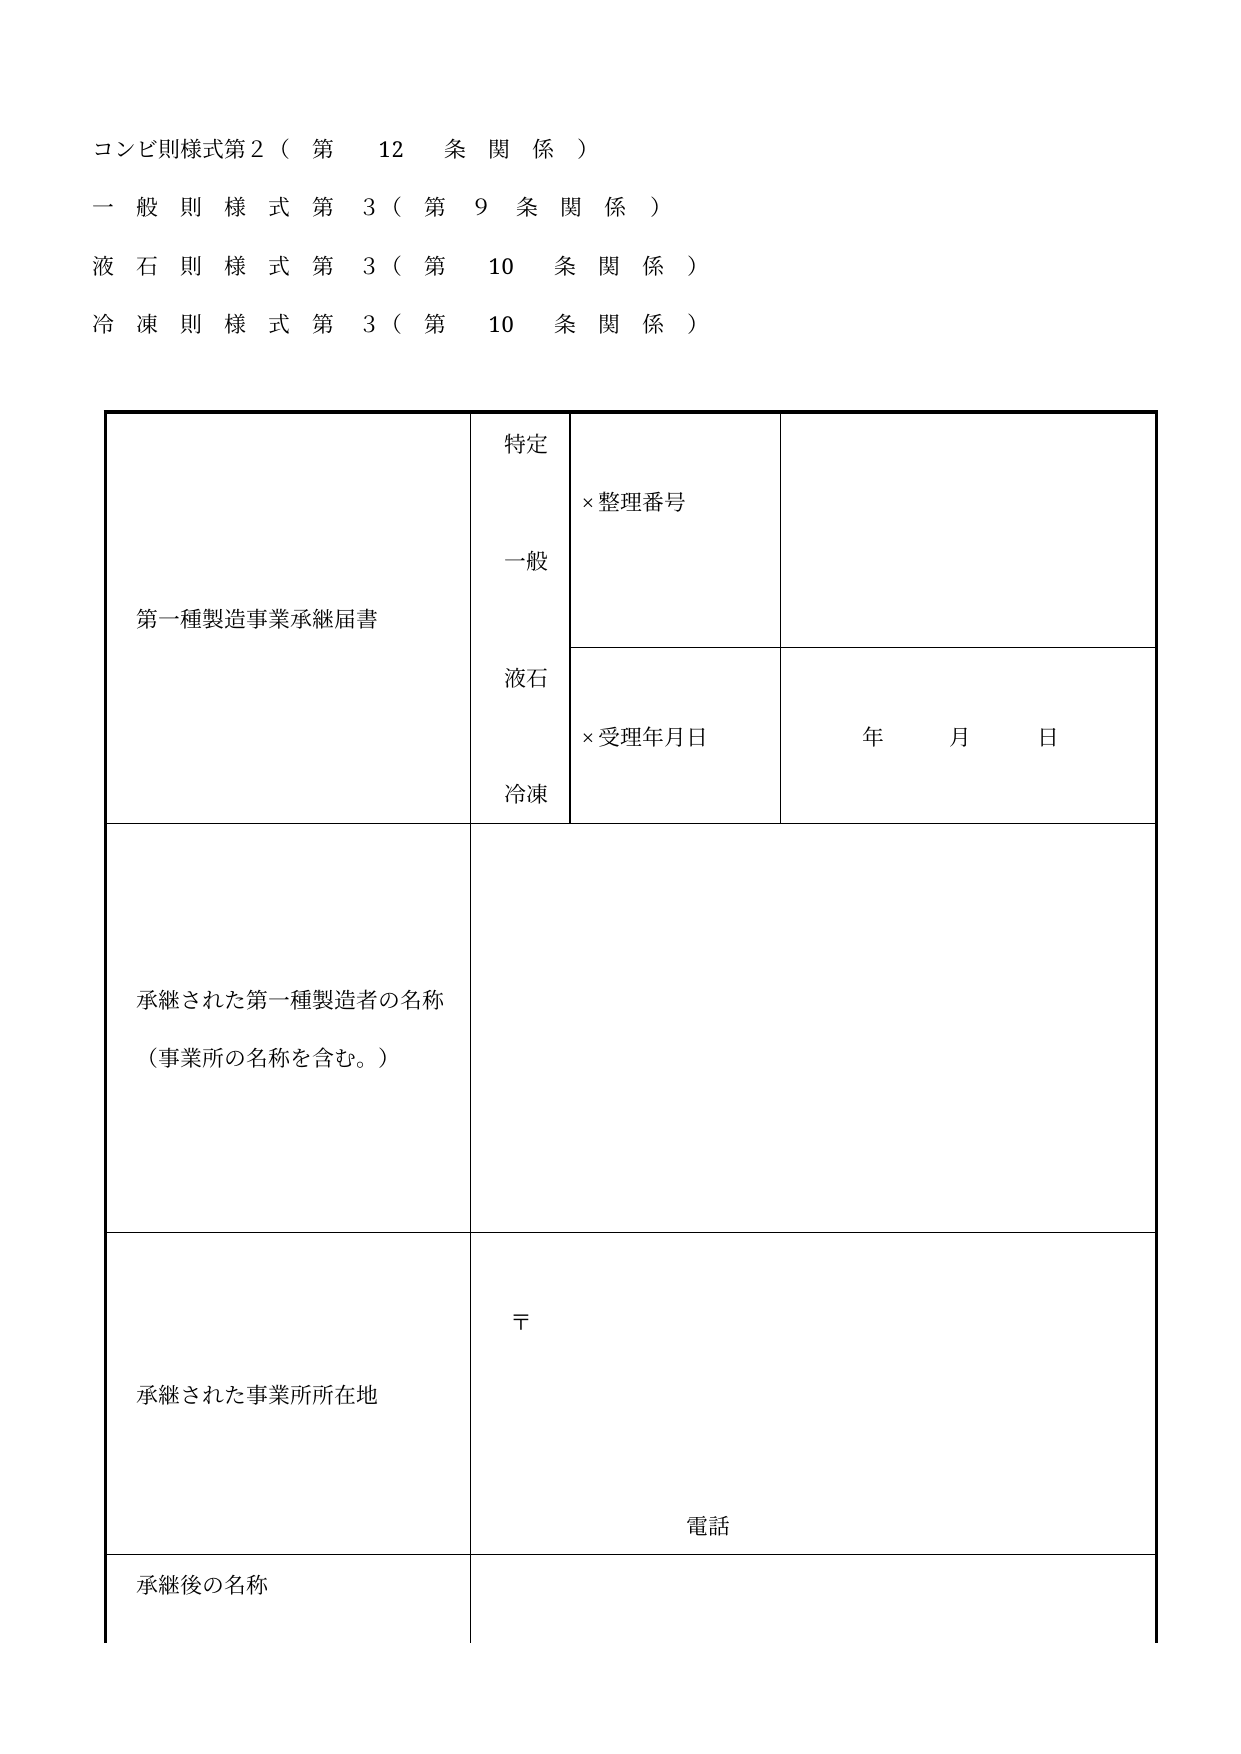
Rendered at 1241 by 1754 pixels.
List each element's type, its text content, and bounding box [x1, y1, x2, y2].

table_header ×整理番号 [571, 414, 780, 647]
text コンビ則様式第２（第12条関係） [93, 119, 1148, 177]
table_header 特定 一般 液石 冷凍 [471, 414, 569, 823]
table_cell 〒 電話 [471, 1233, 1155, 1554]
table_cell [471, 1555, 1155, 1643]
table_header 第一種製造事業承継届書 [107, 414, 470, 823]
text 一般則様式第３（第９条関係） [93, 177, 1148, 235]
table_cell [471, 824, 1155, 1232]
table_cell ×受理年月日 [571, 648, 780, 823]
table_cell 承継された事業所所在地 [107, 1233, 470, 1554]
table_cell 承継された第一種製造者の名称 （事業所の名称を含む。） [107, 824, 470, 1232]
table_cell 承継後の名称 （事業所の名称を含む。） [107, 1555, 470, 1643]
text 冷凍則様式第３（第10条関係） [93, 294, 1148, 352]
table_header [781, 414, 1155, 647]
text 液石則様式第３（第10条関係） [93, 235, 1148, 294]
table_cell 年 月 日 [781, 648, 1155, 823]
